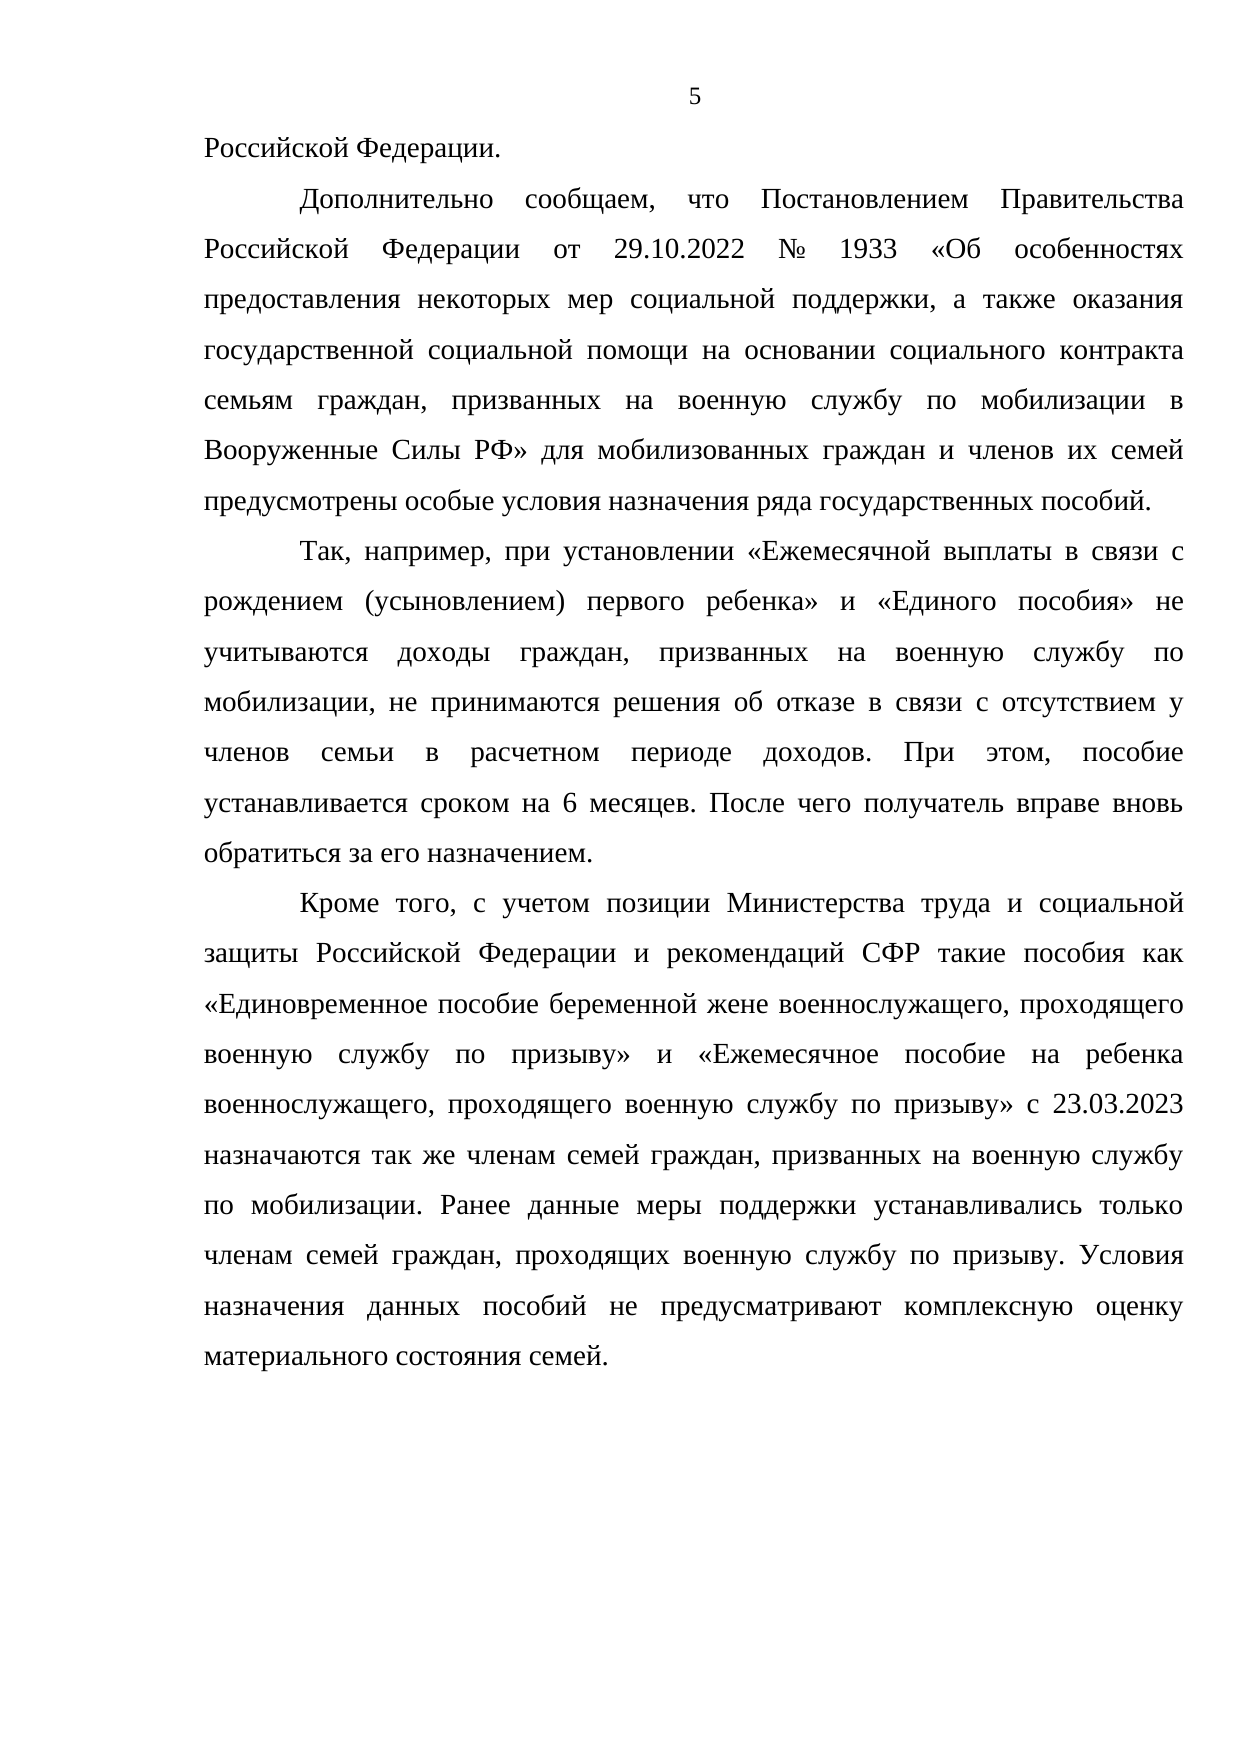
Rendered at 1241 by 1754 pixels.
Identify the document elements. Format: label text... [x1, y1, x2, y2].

text Так, например, при установлении «Ежемесячной выплаты в связи с рождением (усыновлением) первого ребенка» и «Единого пособия» не учитываются доходы граждан, призванных на военную службу по мобилизации, не принимаются решения об отказе в связи с отсутствием у членов семьи в расчетном периоде доходов. При этом, пособие устанавливается сроком на 6 месяцев. После чего получатель вправе вновь обратиться за его назначением. [203, 533, 1184, 868]
text Дополнительно сообщаем, что Постановлением Правительства Российской Федерации от 29.10.2022 № 1933 «Об особенностях предоставления некоторых мер социальной поддержки, а также оказания государственной социальной помощи на основании социального контракта семьям граждан, призванных на военную службу по мобилизации в Вооруженные Силы РФ» для мобилизованных граждан и членов их семей предусмотрены особые условия назначения ряда государственных пособий. [203, 181, 1184, 516]
text Кроме того, с учетом позиции Министерства труда и социальной защиты Российской Федерации и рекомендаций СФР такие пособия как «Единовременное пособие беременной жене военнослужащего, проходящего военную службу по призыву» и «Ежемесячное пособие на ребенка военнослужащего, проходящего военную службу по призыву» с 23.03.2023 назначаются так же членам семей граждан, призванных на военную службу по мобилизации. Ранее данные меры поддержки устанавливались только членам семей граждан, проходящих военную службу по призыву. Условия назначения данных пособий не предусматривают комплексную оценку материального состояния семей. [203, 885, 1184, 1372]
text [203, 131, 1184, 164]
